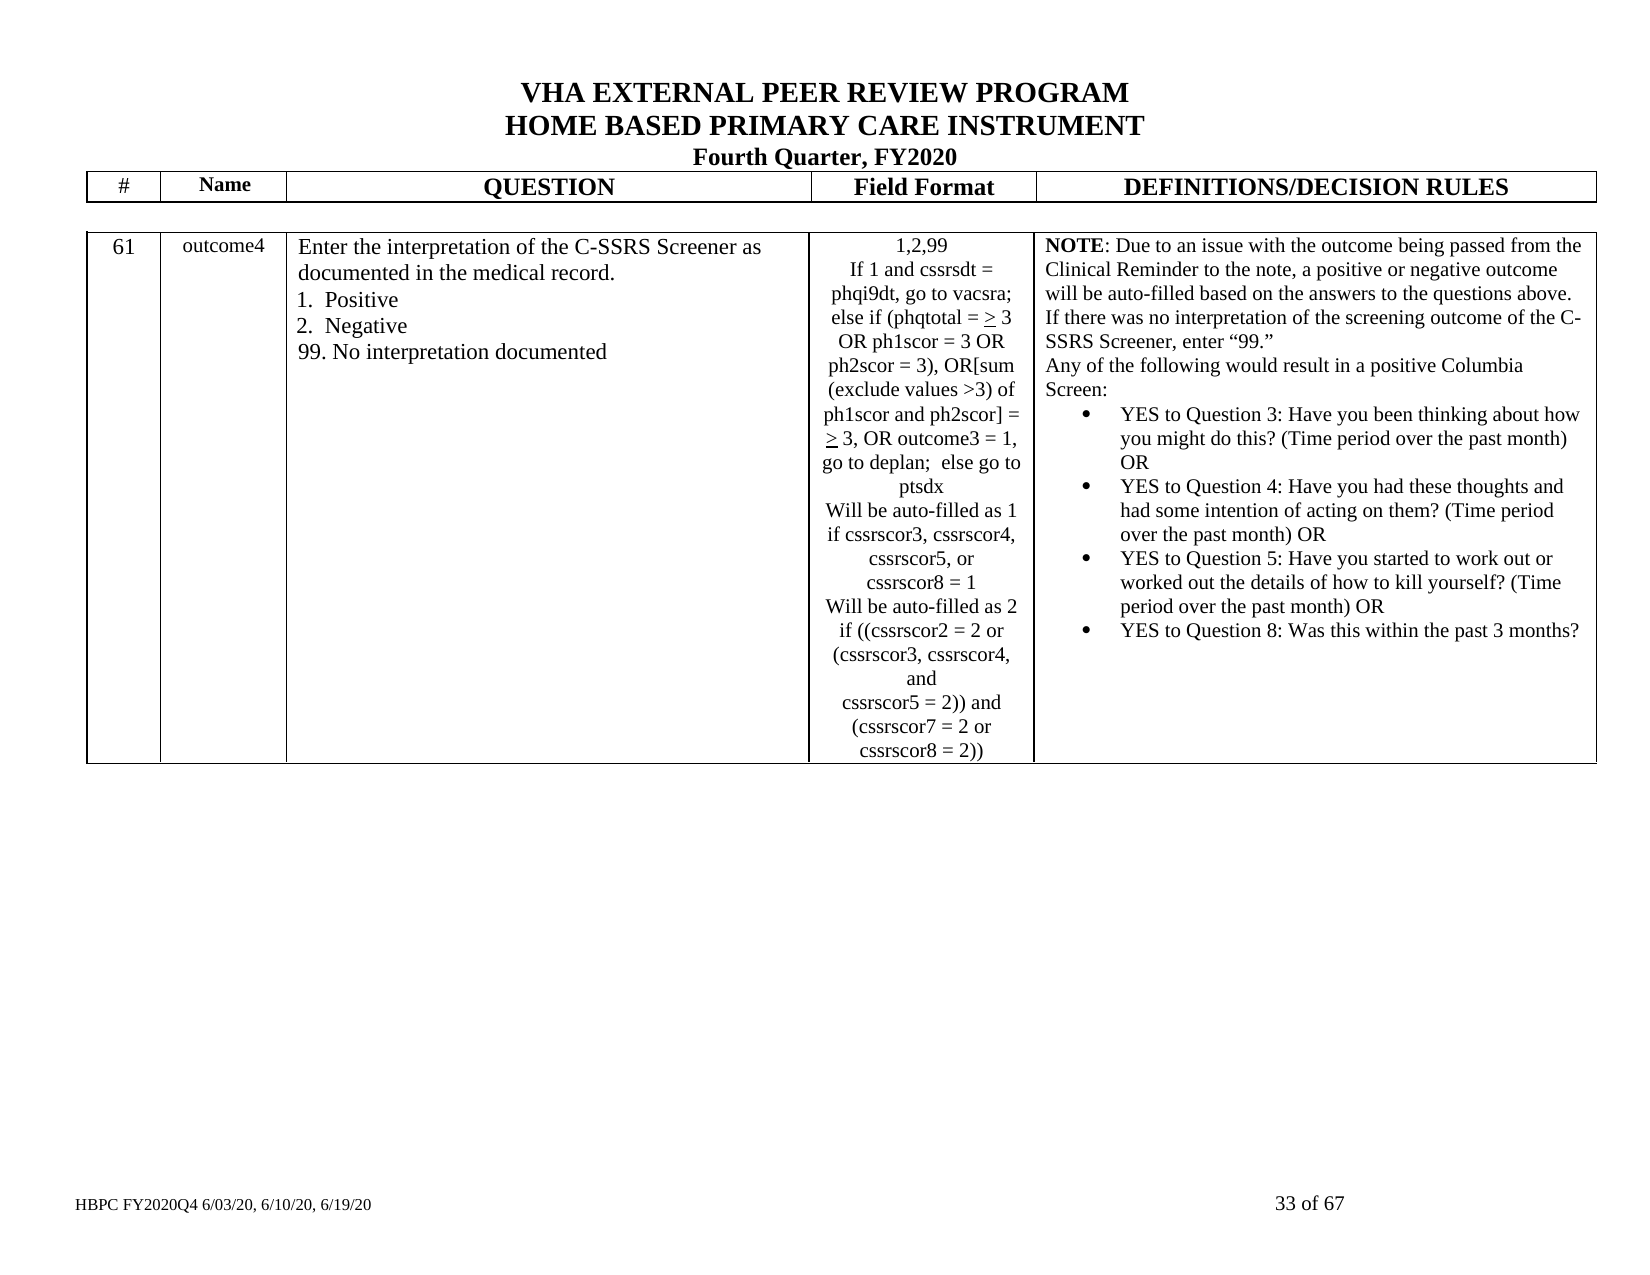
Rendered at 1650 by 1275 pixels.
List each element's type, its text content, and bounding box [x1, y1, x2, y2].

table_cell Enter the interpretation of the C-SSRS Screener as documented in the medical record. 1. Positive 2. Negative 99. No interpretation documented [287, 233, 808, 762]
table_cell outcome4 [161, 233, 286, 762]
table_cell 61 [88, 233, 160, 762]
table_cell NOTE: Due to an issue with the outcome being passed from the Clinical Reminder to the note, a positive or negative outcome will be auto-filled based on the answers to the questions above. If there was no interpretation of the screening outcome of the C-SSRS Screener, enter “99.” Any of the following would result in a positive Columbia Screen: YES to Question 3: Have you been thinking about how you might do this? (Time period over the past month) OR YES to Question 4: Have you had these thoughts and had some intention of acting on them? (Time period over the past month) OR YES to Question 5: Have you started to work out or worked out the details of how to kill yourself? (Time period over the past month) OR YES to Question 8: Was this within the past 3 months? [1035, 233, 1596, 762]
table_cell 1,2,99 If 1 and cssrsdt = phqi9dt, go to vacsra; else if (phqtotal = > 3 OR ph1scor = 3 OR ph2scor = 3), OR[sum (exclude values >3) of ph1scor and ph2scor] = > 3, OR outcome3 = 1, go to deplan; else go to ptsdx Will be auto-filled as 1 if cssrscor3, cssrscor4, cssrscor5, or cssrscor8 = 1 Will be auto-filled as 2 if ((cssrscor2 = 2 or (cssrscor3, cssrscor4, and cssrscor5 = 2)) and (cssrscor7 = 2 or cssrscor8 = 2)) [810, 233, 1033, 762]
